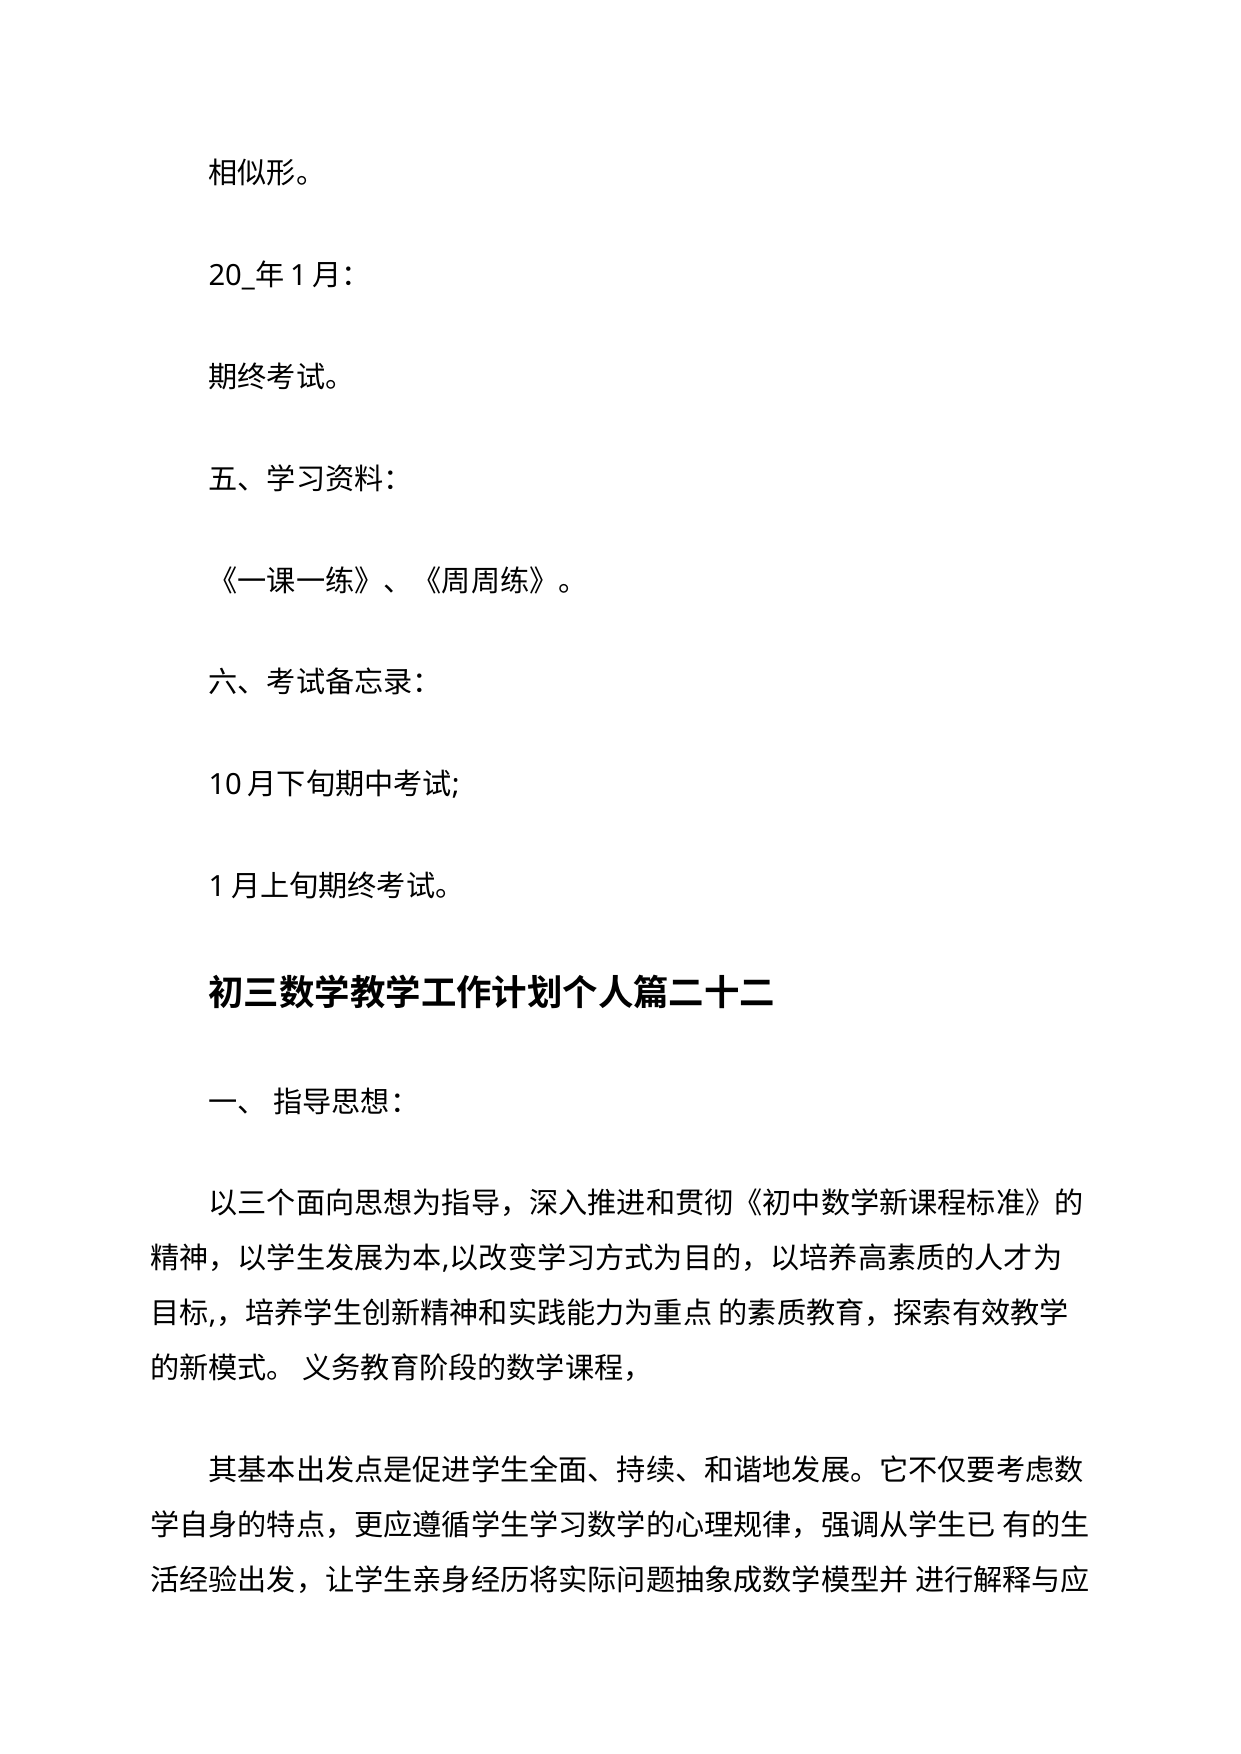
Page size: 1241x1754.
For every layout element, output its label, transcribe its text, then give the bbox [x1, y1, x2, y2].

text 20_年1月： [150, 252, 1090, 294]
text 以三个面向思想为指导，深入推进和贯彻《初中数学新课程标准》的精神，以学生发展为本,以改变学习方式为目的，以培养高素质的人才为目标,，培养学生创新精神和实践能力为重点 的素质教育，探索有效教学的新模式。 义务教育阶段的数学课程， [150, 1180, 1090, 1387]
text 10月下旬期中考试; [150, 761, 1090, 803]
text 一、 指导思想： [150, 1078, 1090, 1121]
text 1月上旬期终考试。 [150, 863, 1090, 905]
text 期终考试。 [150, 354, 1090, 396]
text 《一课一练》、《周周练》。 [150, 557, 1090, 599]
text 初三数学教学工作计划个人篇二十二 [150, 965, 1090, 1016]
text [150, 1447, 1090, 1599]
text 六、考试备忘录： [150, 659, 1090, 701]
text 相似形。 [150, 150, 1090, 192]
text 五、学习资料： [150, 456, 1090, 498]
